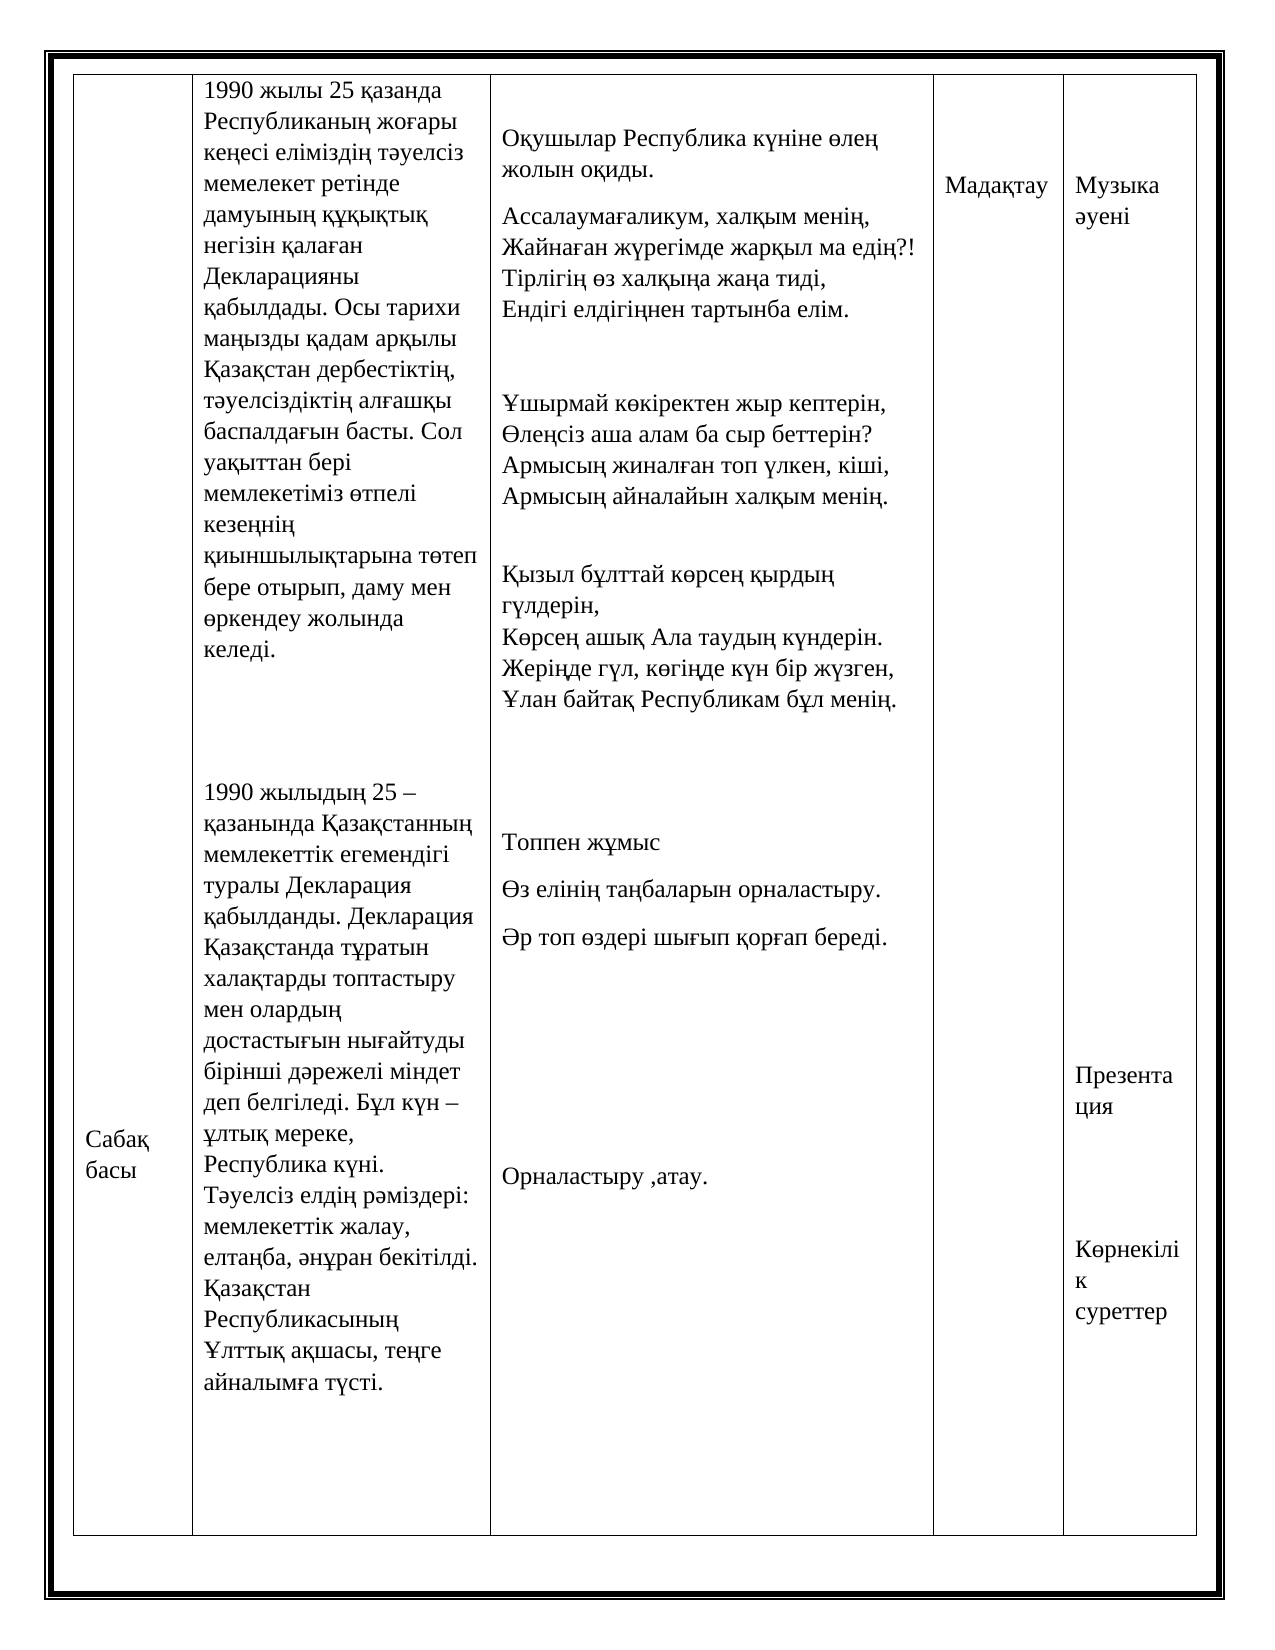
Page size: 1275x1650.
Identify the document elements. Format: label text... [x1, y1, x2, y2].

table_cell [491, 75, 933, 1535]
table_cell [193, 75, 490, 1535]
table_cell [1064, 75, 1196, 1535]
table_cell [74, 75, 192, 1535]
table_cell Мадақтау [934, 75, 1063, 1535]
